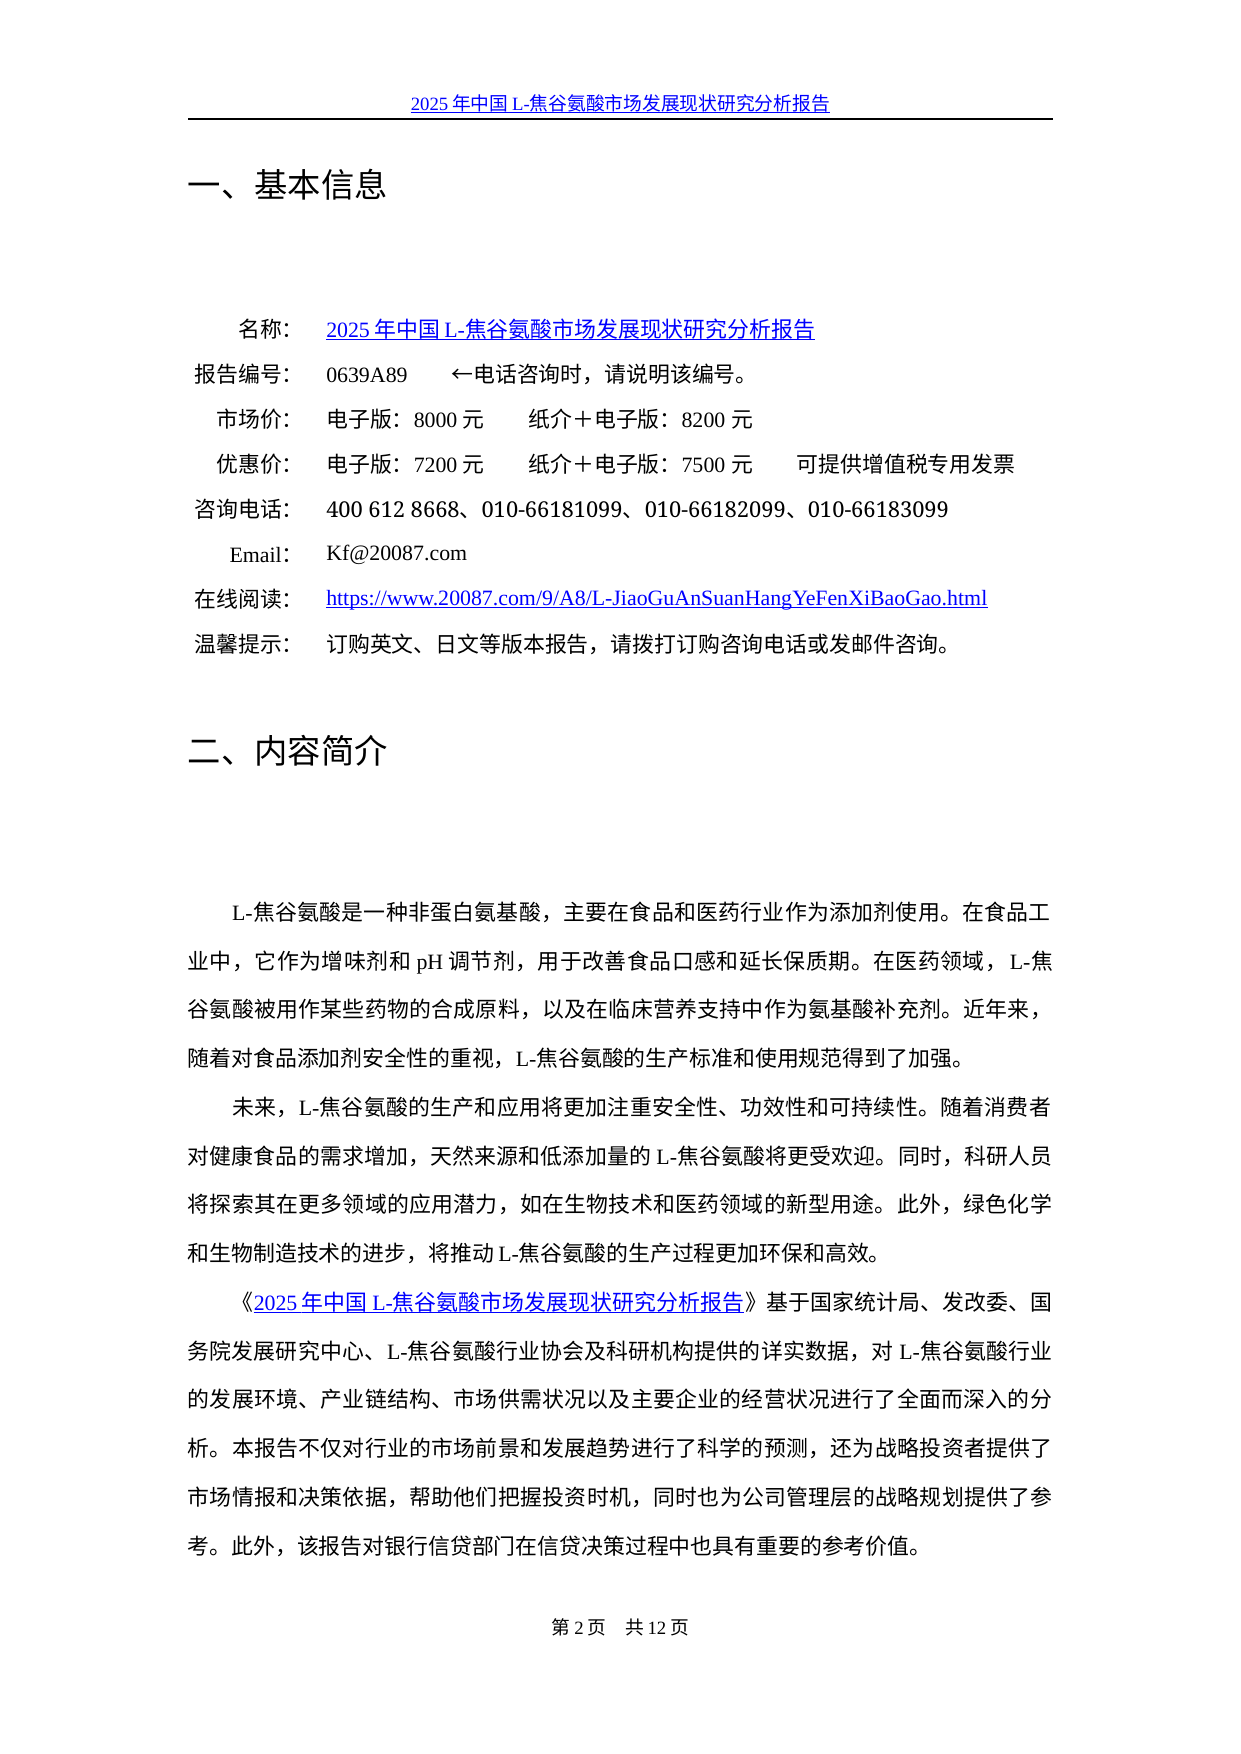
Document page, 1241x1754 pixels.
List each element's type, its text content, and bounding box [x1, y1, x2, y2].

table_cell 电子版：8000 元 纸介＋电子版：8200 元 [315, 402, 1073, 447]
table_cell 温馨提示： [167, 627, 315, 672]
table_cell Email： [167, 537, 315, 582]
table_header 2025年中国L-焦谷氨酸市场发展现状研究分析报告 [315, 312, 1073, 357]
table_cell Kf@20087.com [315, 537, 1073, 582]
title 一、基本信息 [187, 150, 1053, 215]
table_cell 优惠价： [167, 447, 315, 492]
table_cell 400 612 8668、010-66181099、010-66182099、010-66183099 [315, 492, 1073, 537]
table_cell 报告编号： [167, 357, 315, 402]
table_header 名称： [167, 312, 315, 357]
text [187, 894, 1053, 1561]
title 二、内容简介 [187, 717, 1053, 782]
table_cell 0639A89 ←电话咨询时，请说明该编号。 [315, 357, 1073, 402]
table_cell 咨询电话： [167, 492, 315, 537]
table_cell 订购英文、日文等版本报告，请拨打订购咨询电话或发邮件咨询。 [315, 627, 1073, 672]
table_cell 电子版：7200 元 纸介＋电子版：7500 元 可提供增值税专用发票 [315, 447, 1073, 492]
table_cell [315, 582, 1073, 627]
table_cell 市场价： [167, 402, 315, 447]
table_cell 在线阅读： [167, 582, 315, 627]
